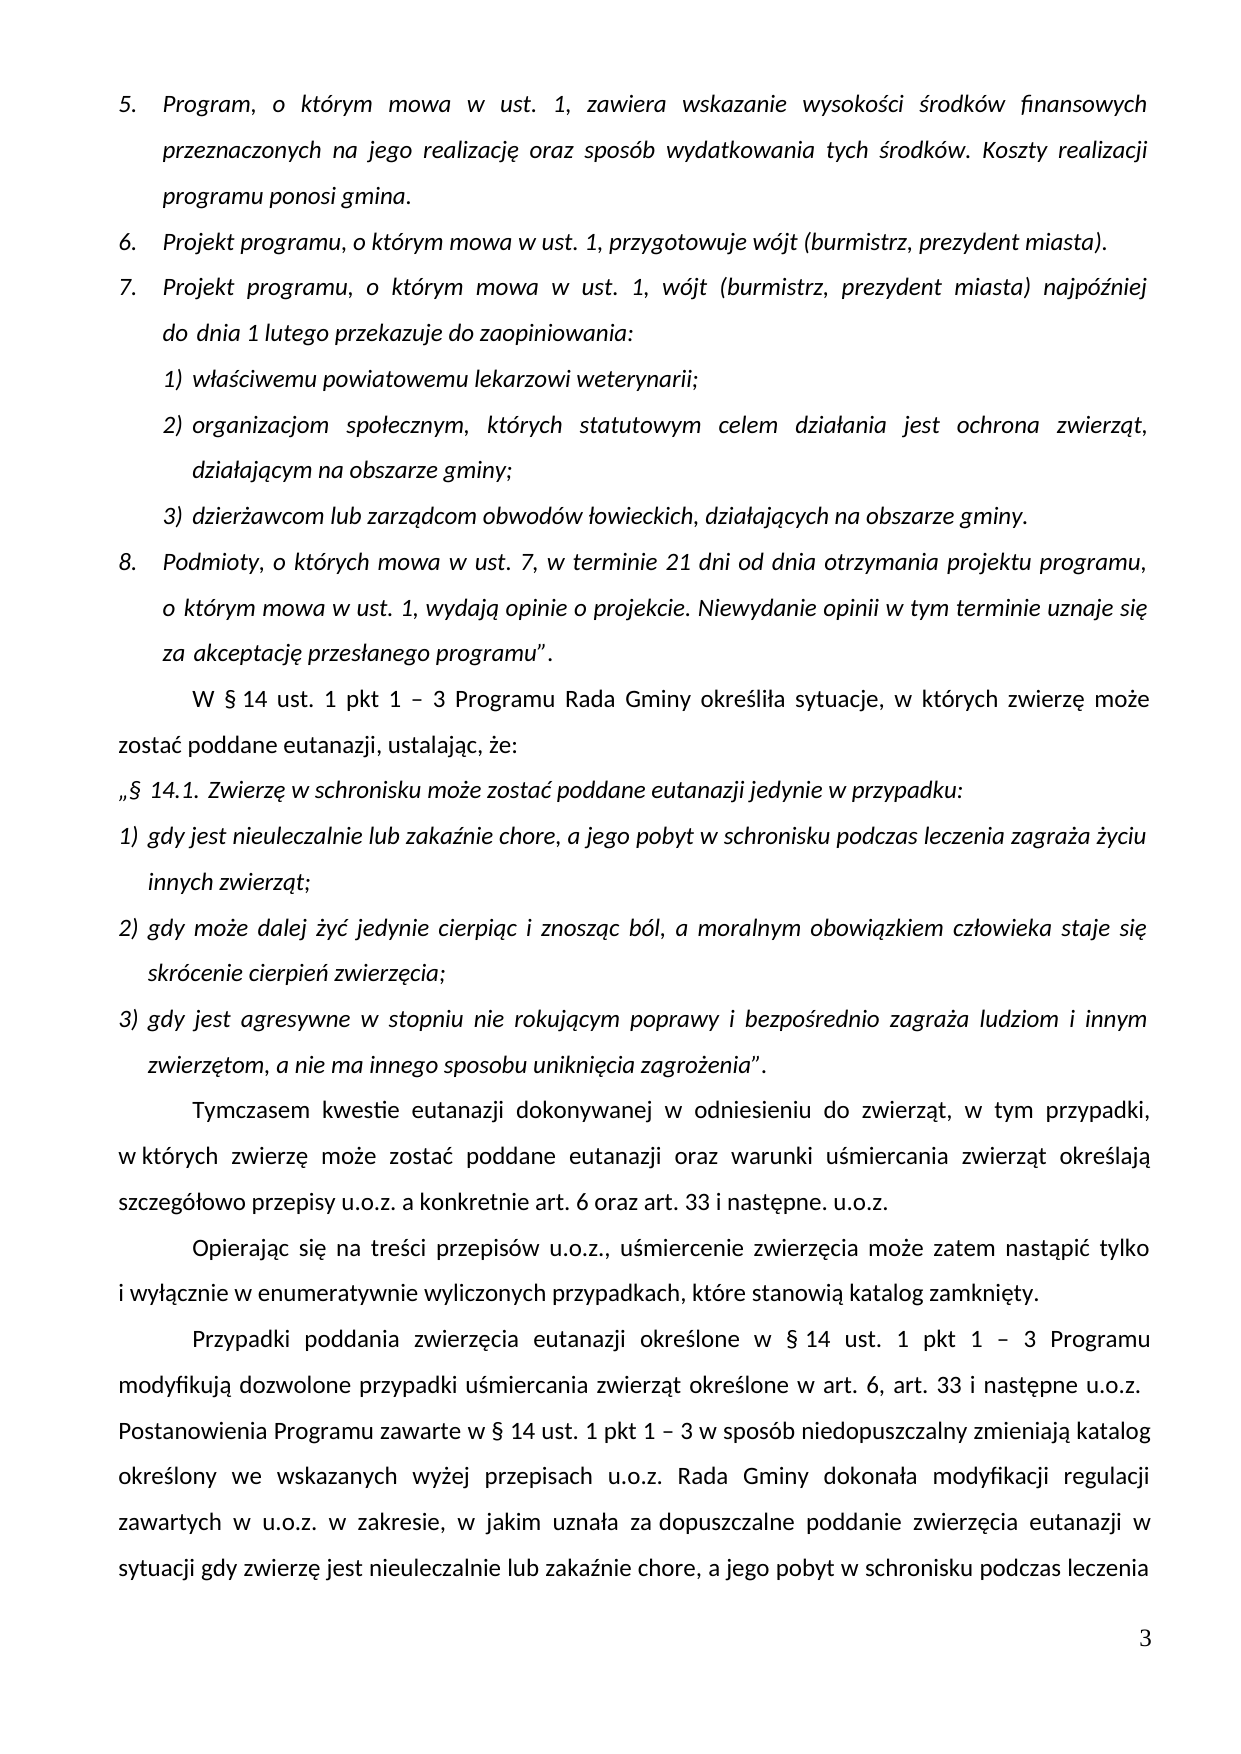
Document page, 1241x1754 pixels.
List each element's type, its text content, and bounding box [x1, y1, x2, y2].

text 3) dzierżawcom lub zarządcom obwodów łowieckich, działających na obszarze gminy. [162, 500, 1152, 531]
text 1) gdy jest nieuleczalnie lub zakaźnie chore, a jego pobyt w schronisku podczas leczenia zagraża życiu innych zwierząt; [118, 820, 1152, 897]
text 2) gdy może dalej żyć jedynie cierpiąc i znosząc ból, a moralnym obowiązkiem człowieka staje się skrócenie cierpień zwierzęcia; [118, 912, 1152, 988]
text 1) właściwemu powiatowemu lekarzowi weterynarii; [162, 363, 1152, 393]
text „§ 14.1. Zwierzę w schronisku może zostać poddane eutanazji jedynie w przypadku: [118, 774, 1152, 805]
text Opierając się na treści przepisów u.o.z., uśmiercenie zwierzęcia może zatem nastąpić tylko i wyłącznie w enumeratywnie wyliczonych przypadkach, które stanowią katalog zamknięty. [118, 1232, 1152, 1308]
text 5. Program, o którym mowa w ust. 1, zawiera wskazanie wysokości środków finansowych przeznaczonych na jego realizację oraz sposób wydatkowania tych środków. Koszty realizacji programu ponosi gmina. [118, 89, 1152, 211]
text Tymczasem kwestie eutanazji dokonywanej w odniesieniu do zwierząt, w tym przypadki, w których zwierzę może zostać poddane eutanazji oraz warunki uśmiercania zwierząt określają szczegółowo przepisy u.o.z. a konkretnie art. 6 oraz art. 33 i następne. u.o.z. [118, 1095, 1152, 1217]
text 3) gdy jest agresywne w stopniu nie rokującym poprawy i bezpośrednio zagraża ludziom i innym zwierzętom, a nie ma innego sposobu uniknięcia zagrożenia”. [118, 1003, 1152, 1079]
text W § 14 ust. 1 pkt 1 – 3 Programu Rada Gminy określiła sytuacje, w których zwierzę może zostać poddane eutanazji, ustalając, że: [118, 683, 1152, 759]
text 6. Projekt programu, o którym mowa w ust. 1, przygotowuje wójt (burmistrz, prezydent miasta). [118, 226, 1152, 256]
text 8. Podmioty, o których mowa w ust. 7, w terminie 21 dni od dnia otrzymania projektu programu, o którym mowa w ust. 1, wydają opinie o projekcie. Niewydanie opinii w tym terminie uznaje się za akceptację przesłanego programu”. [118, 546, 1152, 668]
text 2) organizacjom społecznym, których statutowym celem działania jest ochrona zwierząt, działającym na obszarze gminy; [162, 409, 1152, 485]
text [118, 1323, 1152, 1582]
text 7. Projekt programu, o którym mowa w ust. 1, wójt (burmistrz, prezydent miasta) najpóźniej do dnia 1 lutego przekazuje do zaopiniowania: [118, 272, 1152, 348]
